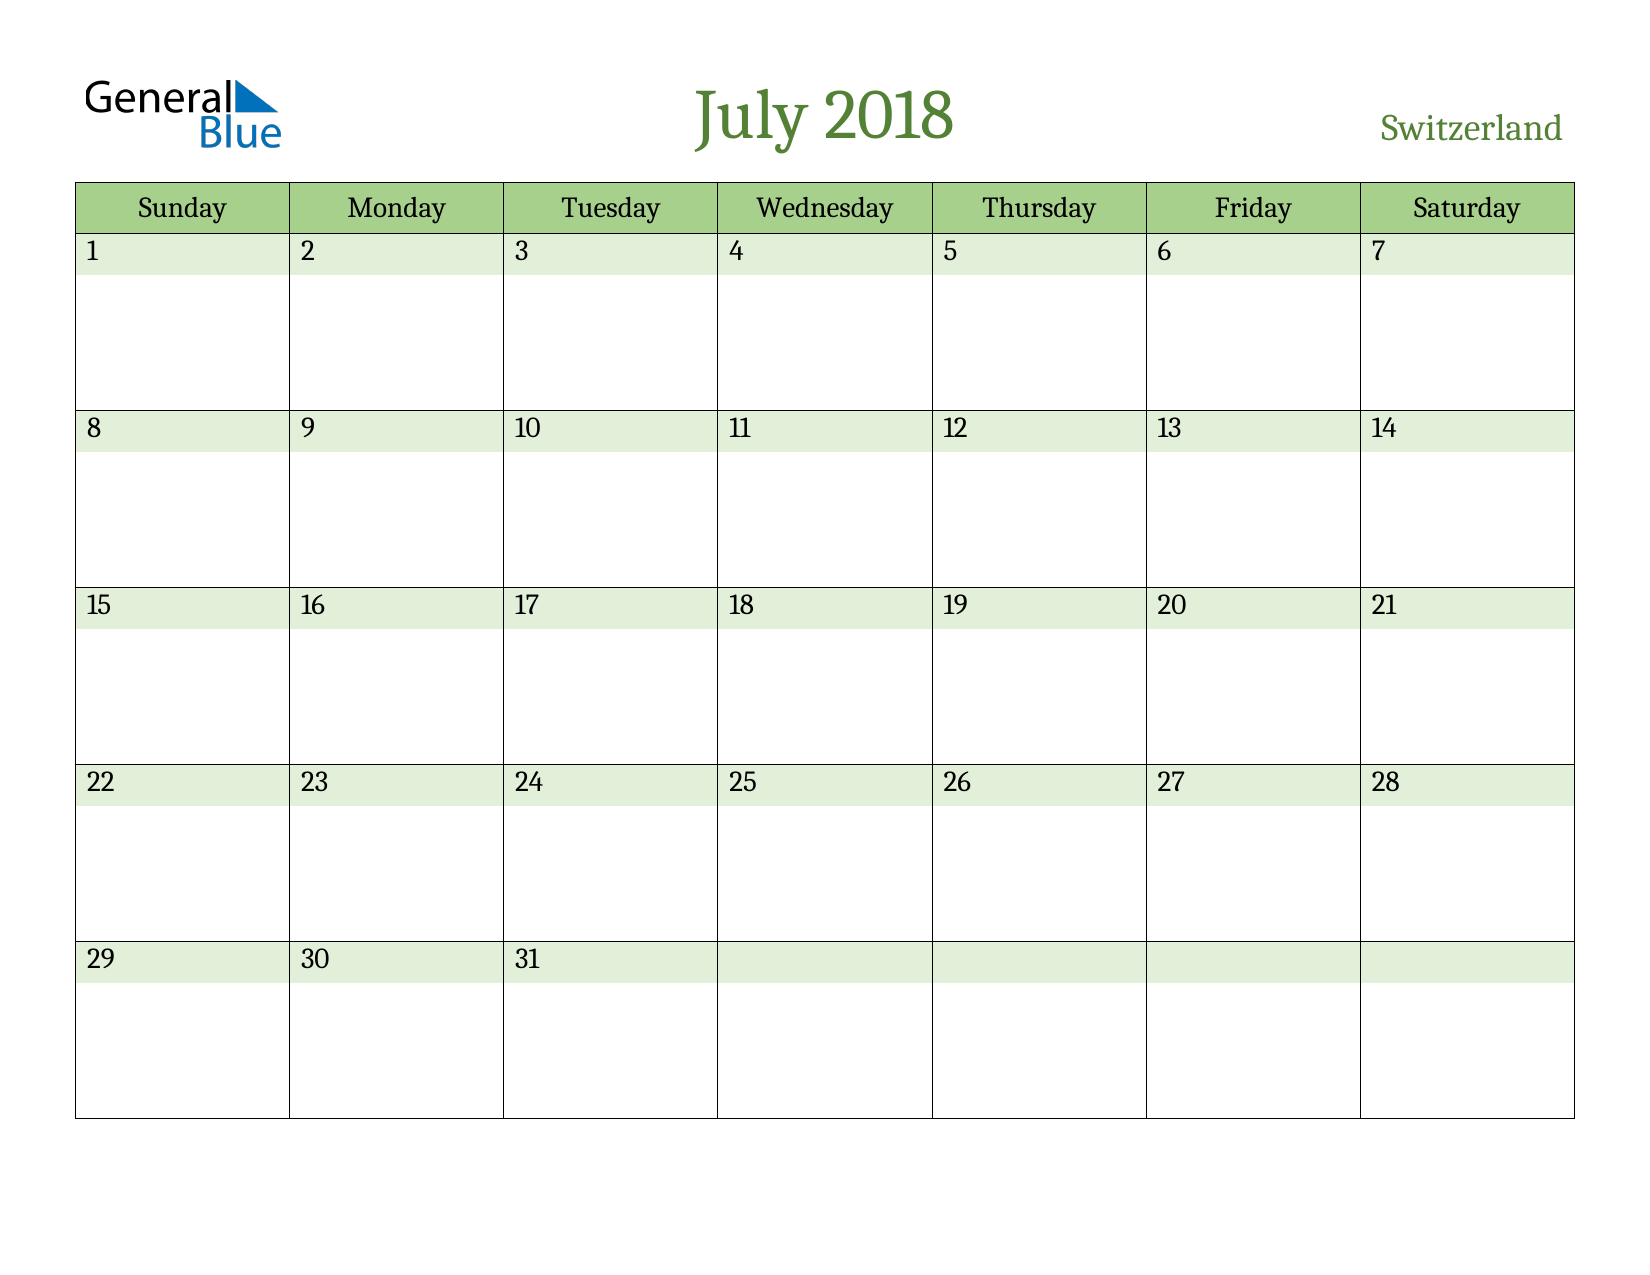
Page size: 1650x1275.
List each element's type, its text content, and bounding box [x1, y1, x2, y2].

table_cell [290, 275, 503, 410]
table_cell [718, 806, 932, 941]
table_cell 20 [1147, 588, 1360, 629]
table_cell 30 [290, 942, 503, 983]
table_cell 8 [76, 411, 289, 452]
table_cell [1147, 983, 1360, 1118]
table_cell [1147, 629, 1360, 764]
table_cell 17 [504, 588, 717, 629]
table_cell [718, 629, 932, 764]
table_header [76, 75, 503, 182]
table_cell 13 [1147, 411, 1360, 452]
table_cell Monday [290, 183, 503, 233]
table_cell 24 [504, 765, 717, 806]
table_cell [290, 806, 503, 941]
table_cell 21 [1361, 588, 1574, 629]
table_cell 5 [933, 234, 1146, 275]
table_cell Wednesday [718, 183, 932, 233]
table_cell Tuesday [504, 183, 717, 233]
table_cell 16 [290, 588, 503, 629]
table_cell 22 [76, 765, 289, 806]
table_cell Sunday [76, 183, 289, 233]
table_cell [933, 275, 1146, 410]
table_cell [76, 983, 289, 1118]
table_cell 12 [933, 411, 1146, 452]
table_cell [76, 806, 289, 941]
table_cell 6 [1147, 234, 1360, 275]
table_header July 2018 [504, 75, 1146, 182]
picture [86, 80, 281, 148]
table_cell [1147, 452, 1360, 587]
table_cell [933, 806, 1146, 941]
table_cell [290, 629, 503, 764]
table_cell [76, 275, 289, 410]
table_cell Friday [1147, 183, 1360, 233]
table_cell 4 [718, 234, 932, 275]
table_cell 28 [1361, 765, 1574, 806]
table_cell [718, 942, 932, 983]
table_cell [933, 629, 1146, 764]
table_cell 23 [290, 765, 503, 806]
table_cell [504, 806, 717, 941]
table_cell 29 [76, 942, 289, 983]
table_cell [1147, 942, 1360, 983]
table_cell [718, 275, 932, 410]
table_cell 9 [290, 411, 503, 452]
table_cell Thursday [933, 183, 1146, 233]
table_cell Saturday [1361, 183, 1574, 233]
table_cell [290, 452, 503, 587]
table_cell 3 [504, 234, 717, 275]
table_cell [504, 452, 717, 587]
table_cell [504, 983, 717, 1118]
table_cell [718, 983, 932, 1118]
table_cell 18 [718, 588, 932, 629]
table_cell 27 [1147, 765, 1360, 806]
table_cell [1147, 806, 1360, 941]
table_cell [76, 629, 289, 764]
table_cell 2 [290, 234, 503, 275]
table_cell [504, 275, 717, 410]
table_cell 25 [718, 765, 932, 806]
table_cell 10 [504, 411, 717, 452]
table_cell 31 [504, 942, 717, 983]
table_cell 15 [76, 588, 289, 629]
table_cell [290, 983, 503, 1118]
table_cell [1361, 942, 1574, 983]
table_cell [933, 942, 1146, 983]
table_cell [1361, 806, 1574, 941]
table_cell [1361, 629, 1574, 764]
table_cell 14 [1361, 411, 1574, 452]
table_cell [504, 629, 717, 764]
table_cell [1361, 275, 1574, 410]
table_cell 1 [76, 234, 289, 275]
table_cell [1361, 452, 1574, 587]
table_cell 19 [933, 588, 1146, 629]
table_cell [1361, 983, 1574, 1118]
table_cell [933, 452, 1146, 587]
table_header Switzerland [1146, 75, 1574, 182]
table_cell 7 [1361, 234, 1574, 275]
table_cell [933, 983, 1146, 1118]
table_cell [76, 452, 289, 587]
table_cell 26 [933, 765, 1146, 806]
table_cell 11 [718, 411, 932, 452]
table_cell [718, 452, 932, 587]
table_cell [1147, 275, 1360, 410]
